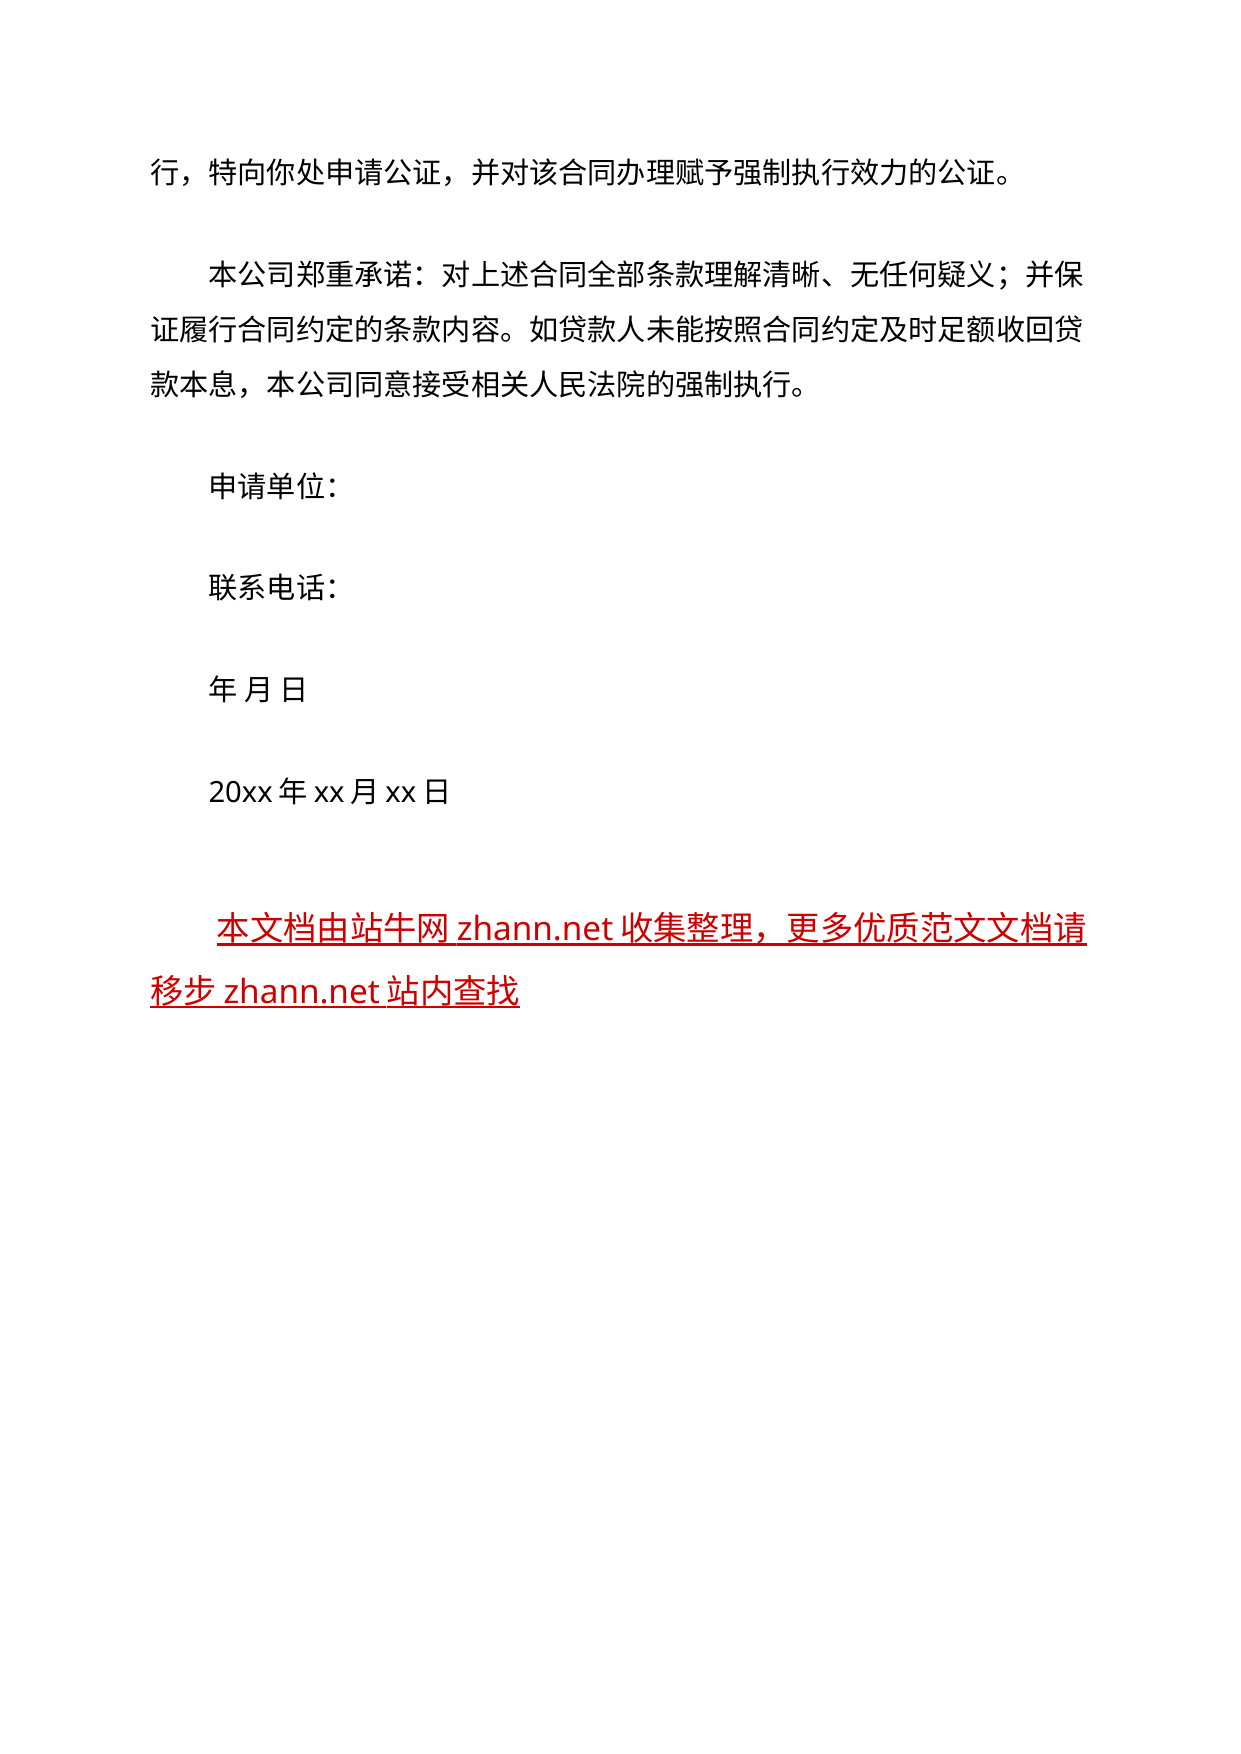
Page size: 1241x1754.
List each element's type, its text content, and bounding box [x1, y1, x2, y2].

text 本公司郑重承诺：对上述合同全部条款理解清晰、无任何疑义；并保证履行合同约定的条款内容。如贷款人未能按照合同约定及时足额收回贷款本息，本公司同意接受相关人民法院的强制执行。 [150, 252, 1090, 404]
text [150, 150, 1090, 192]
text 本文档由站牛网zhann.net收集整理，更多优质范文文档请移步zhann.net站内查找 [150, 902, 1090, 1013]
text 申请单位： [150, 463, 1090, 506]
text 联系电话： [150, 565, 1090, 607]
text 年 月 日 [150, 667, 1090, 709]
text 20xx年xx月xx日 [150, 769, 1090, 811]
